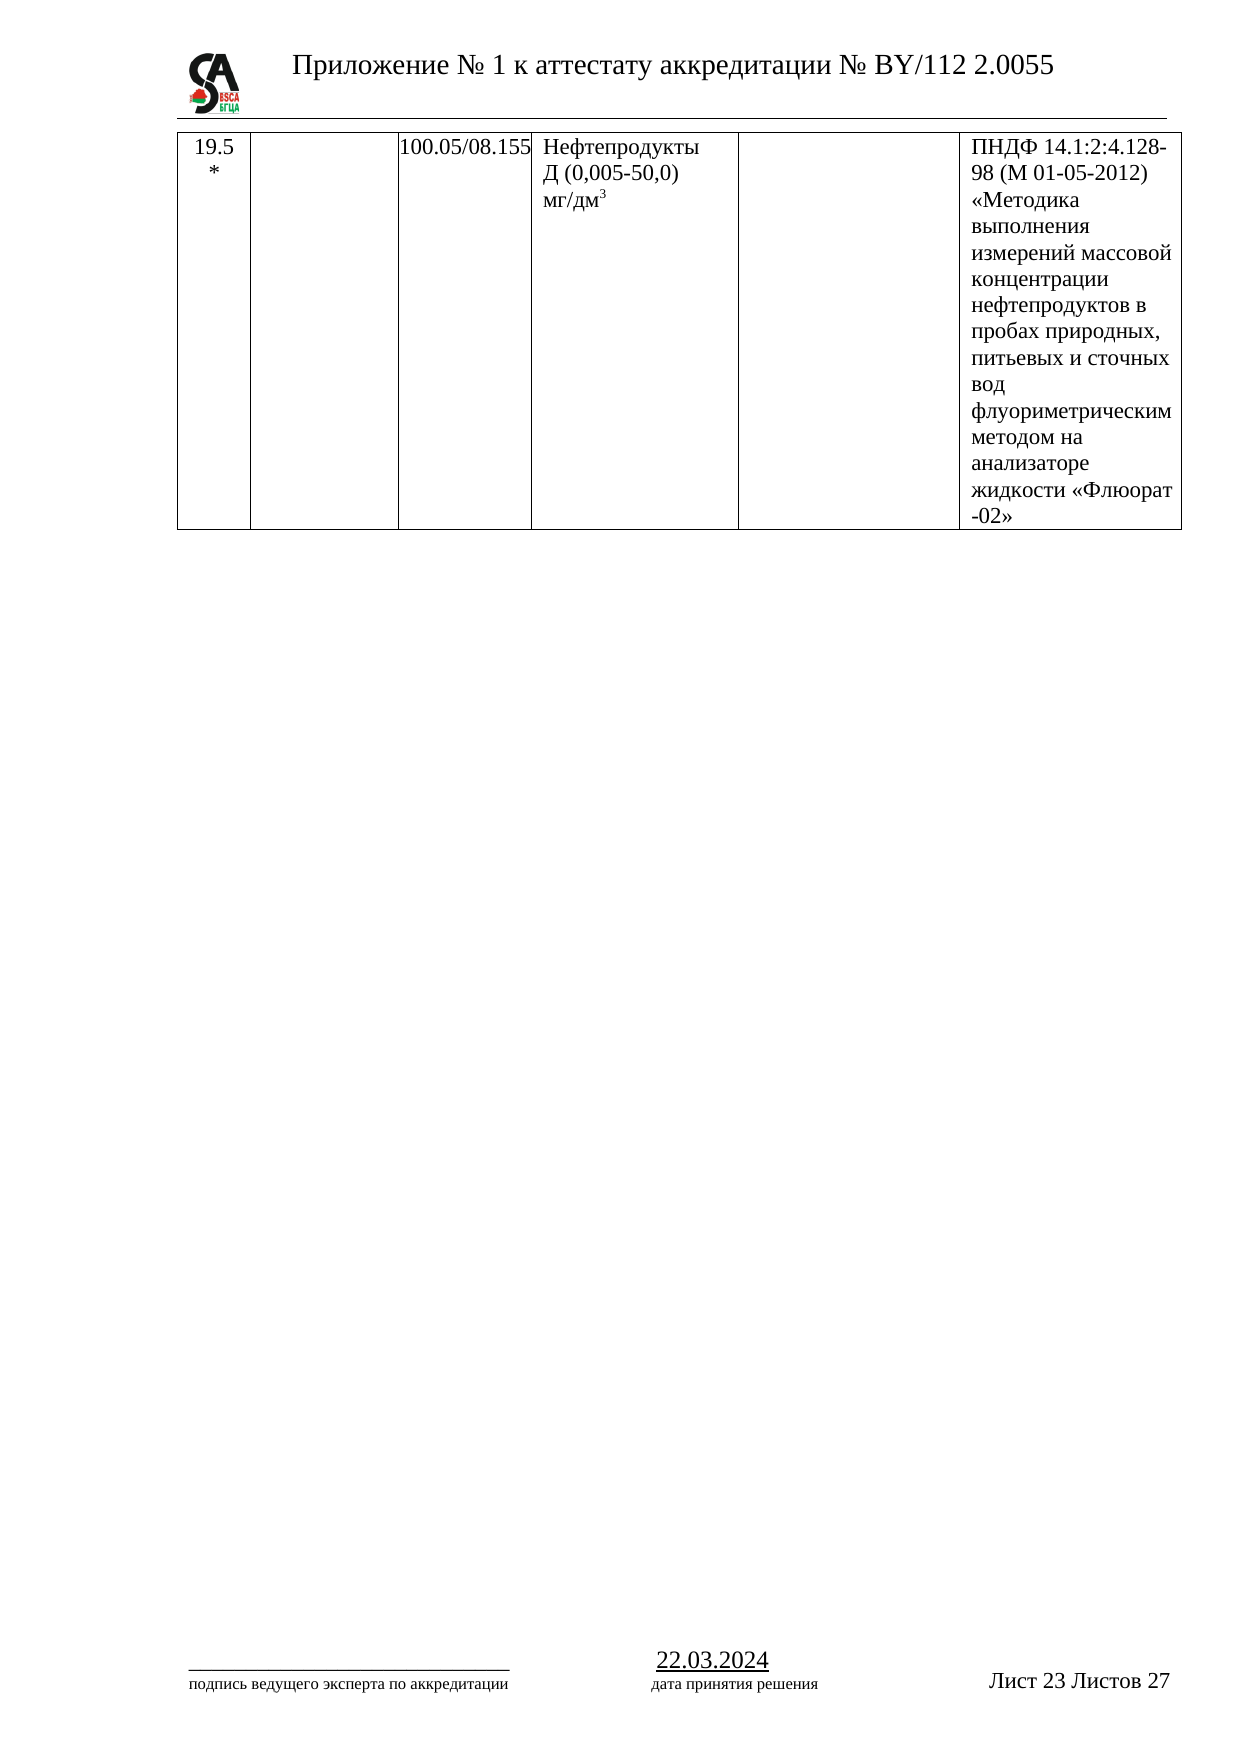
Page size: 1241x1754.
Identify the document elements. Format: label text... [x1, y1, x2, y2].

table_cell Нефтепродукты Д (0,005-50,0) мг/дм3 [532, 133, 738, 528]
table_cell 19.5* [178, 133, 250, 528]
picture [188, 51, 240, 114]
table_cell ПНДФ 14.1:2:4.128-98 (М 01-05-2012) «Методика выполнения измерений массовой концентрации нефтепродуктов в пробах природных, питьевых и сточных вод флуориметрическим методом на анализаторе жидкости «Флюорат -02» [960, 133, 1181, 528]
table_cell 100.05/08.155 [399, 133, 531, 528]
